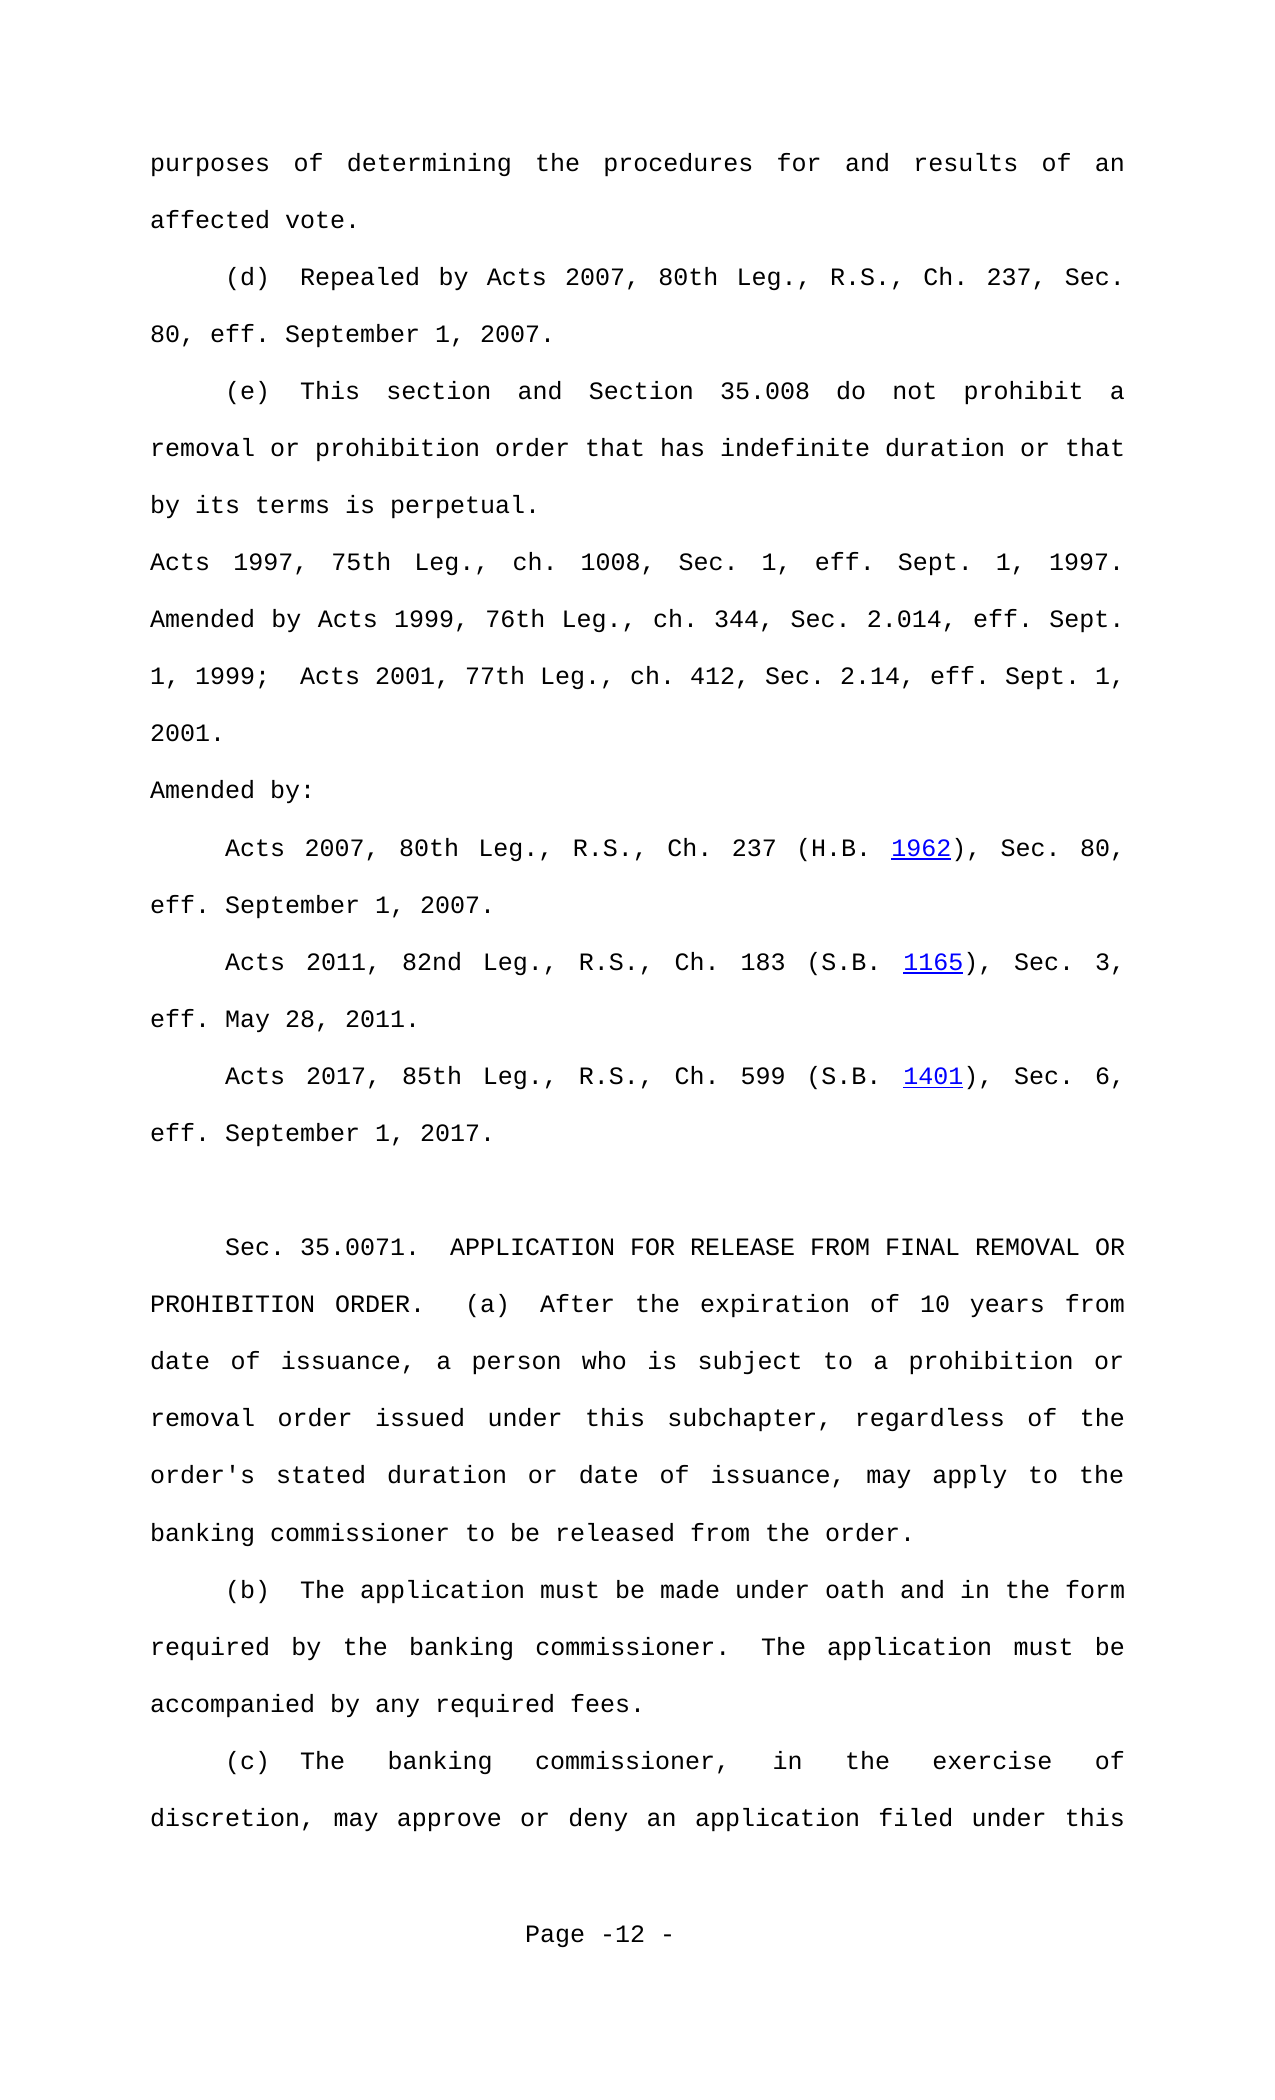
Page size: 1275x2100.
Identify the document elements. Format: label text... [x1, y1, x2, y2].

text Acts 1997, 75th Leg., ch. 1008, Sec. 1, eff. Sept. 1, 1997. Amended by Acts 1999, 76th Leg., ch. 344, Sec. 2.014, eff. Sept. 1, 1999; Acts 2001, 77th Leg., ch. 412, Sec. 2.14, eff. Sept. 1, 2001. [150, 549, 1125, 749]
text Sec. 35.0071. APPLICATION FOR RELEASE FROM FINAL REMOVAL OR PROHIBITION ORDER. (a) After the expiration of 10 years from date of issuance, a person who is subject to a prohibition or removal order issued under this subchapter, regardless of the order's stated duration or date of issuance, may apply to the banking commissioner to be released from the order. [150, 1234, 1125, 1548]
text Acts 2007, 80th Leg., R.S., Ch. 237 (H.B. 1962), Sec. 80, eff. September 1, 2007. [150, 835, 1125, 921]
text Acts 2011, 82nd Leg., R.S., Ch. 183 (S.B. 1165), Sec. 3, eff. May 28, 2011. [150, 949, 1125, 1035]
text Acts 2017, 85th Leg., R.S., Ch. 599 (S.B. 1401), Sec. 6, eff. September 1, 2017. [150, 1063, 1125, 1149]
text (d) Repealed by Acts 2007, 80th Leg., R.S., Ch. 237, Sec. 80, eff. September 1, 2007. [150, 264, 1125, 350]
text (b) The application must be made under oath and in the form required by the banking commissioner. The application must be accompanied by any required fees. [150, 1577, 1125, 1720]
text (e) This section and Section 35.008 do not prohibit a removal or prohibition order that has indefinite duration or that by its terms is perpetual. [150, 378, 1125, 521]
text Amended by: [150, 778, 1125, 806]
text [150, 150, 1125, 236]
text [150, 1748, 1125, 1834]
